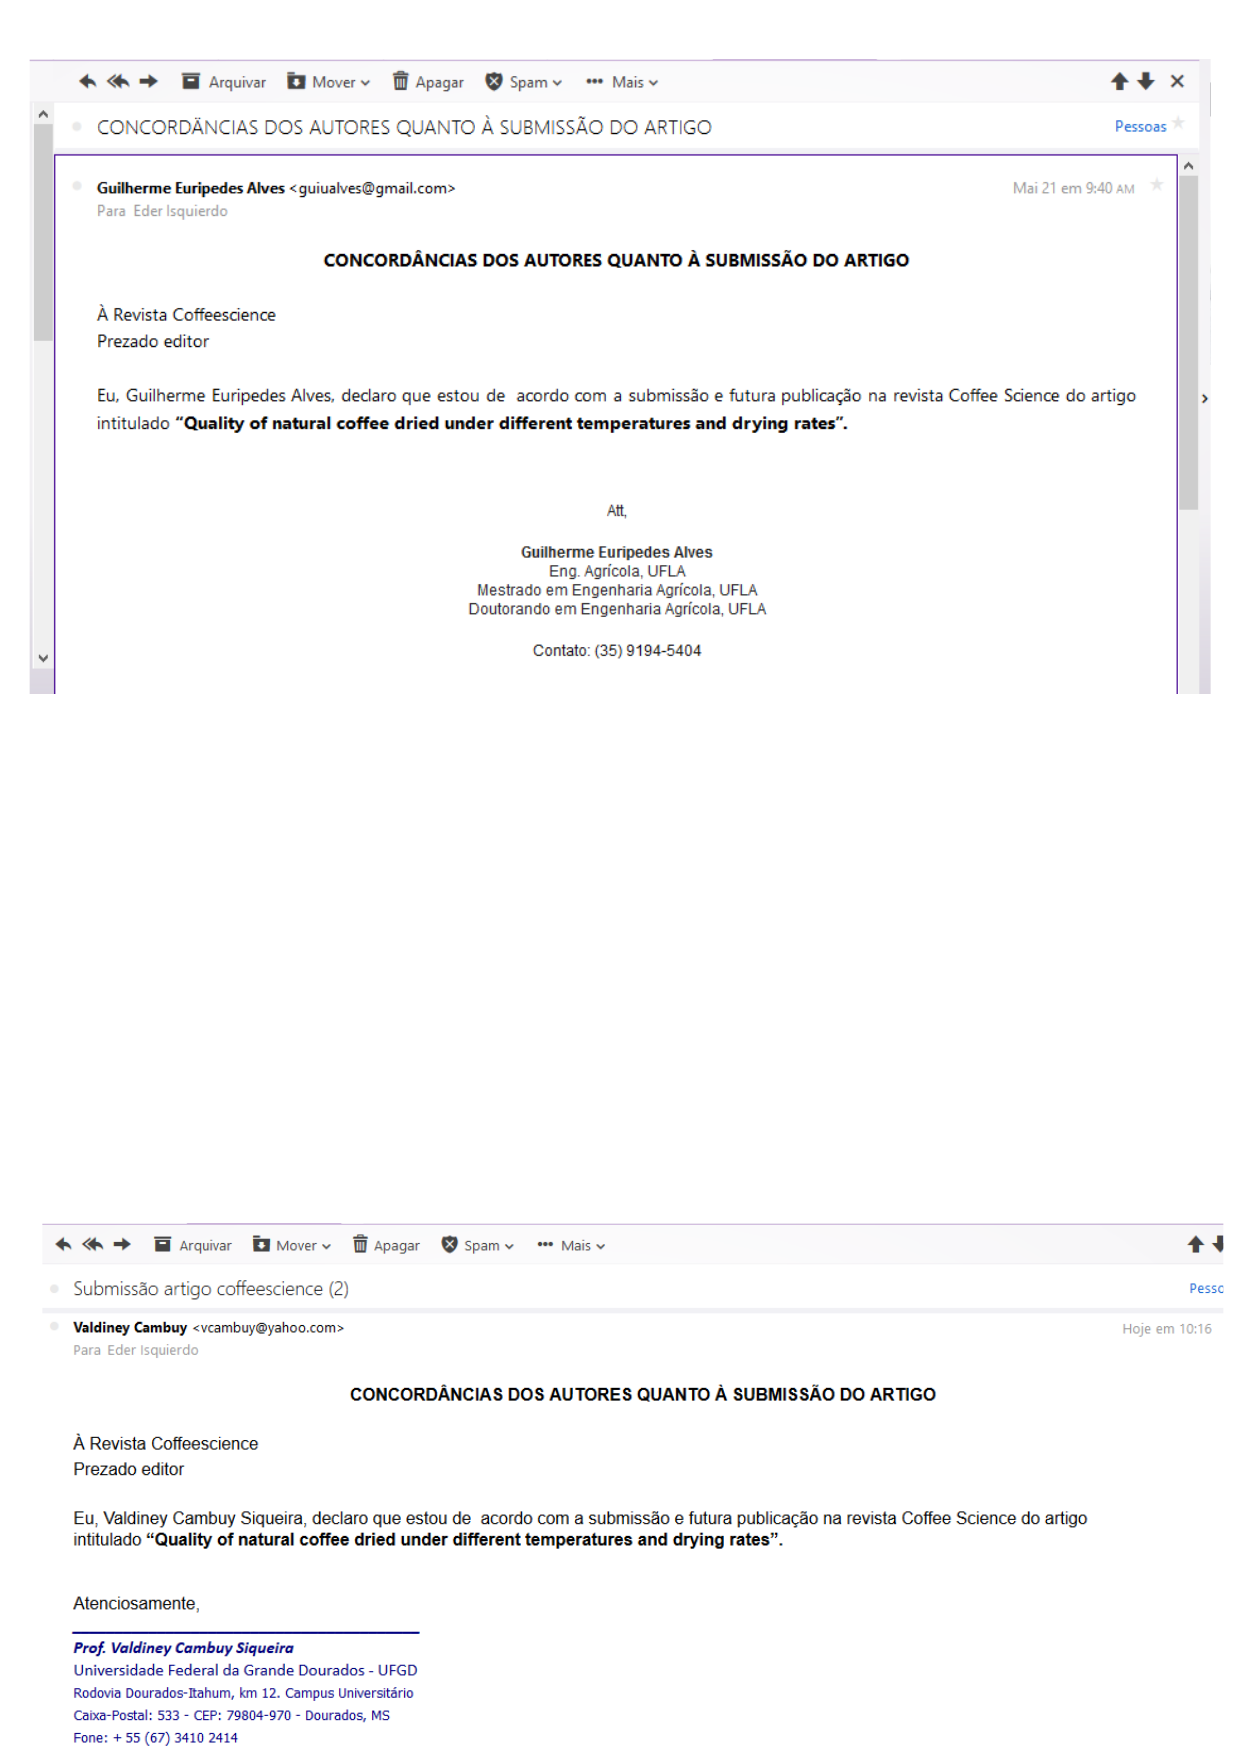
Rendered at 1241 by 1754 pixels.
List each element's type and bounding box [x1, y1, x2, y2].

picture [29, 59, 1211, 694]
picture [42, 1223, 1224, 1754]
